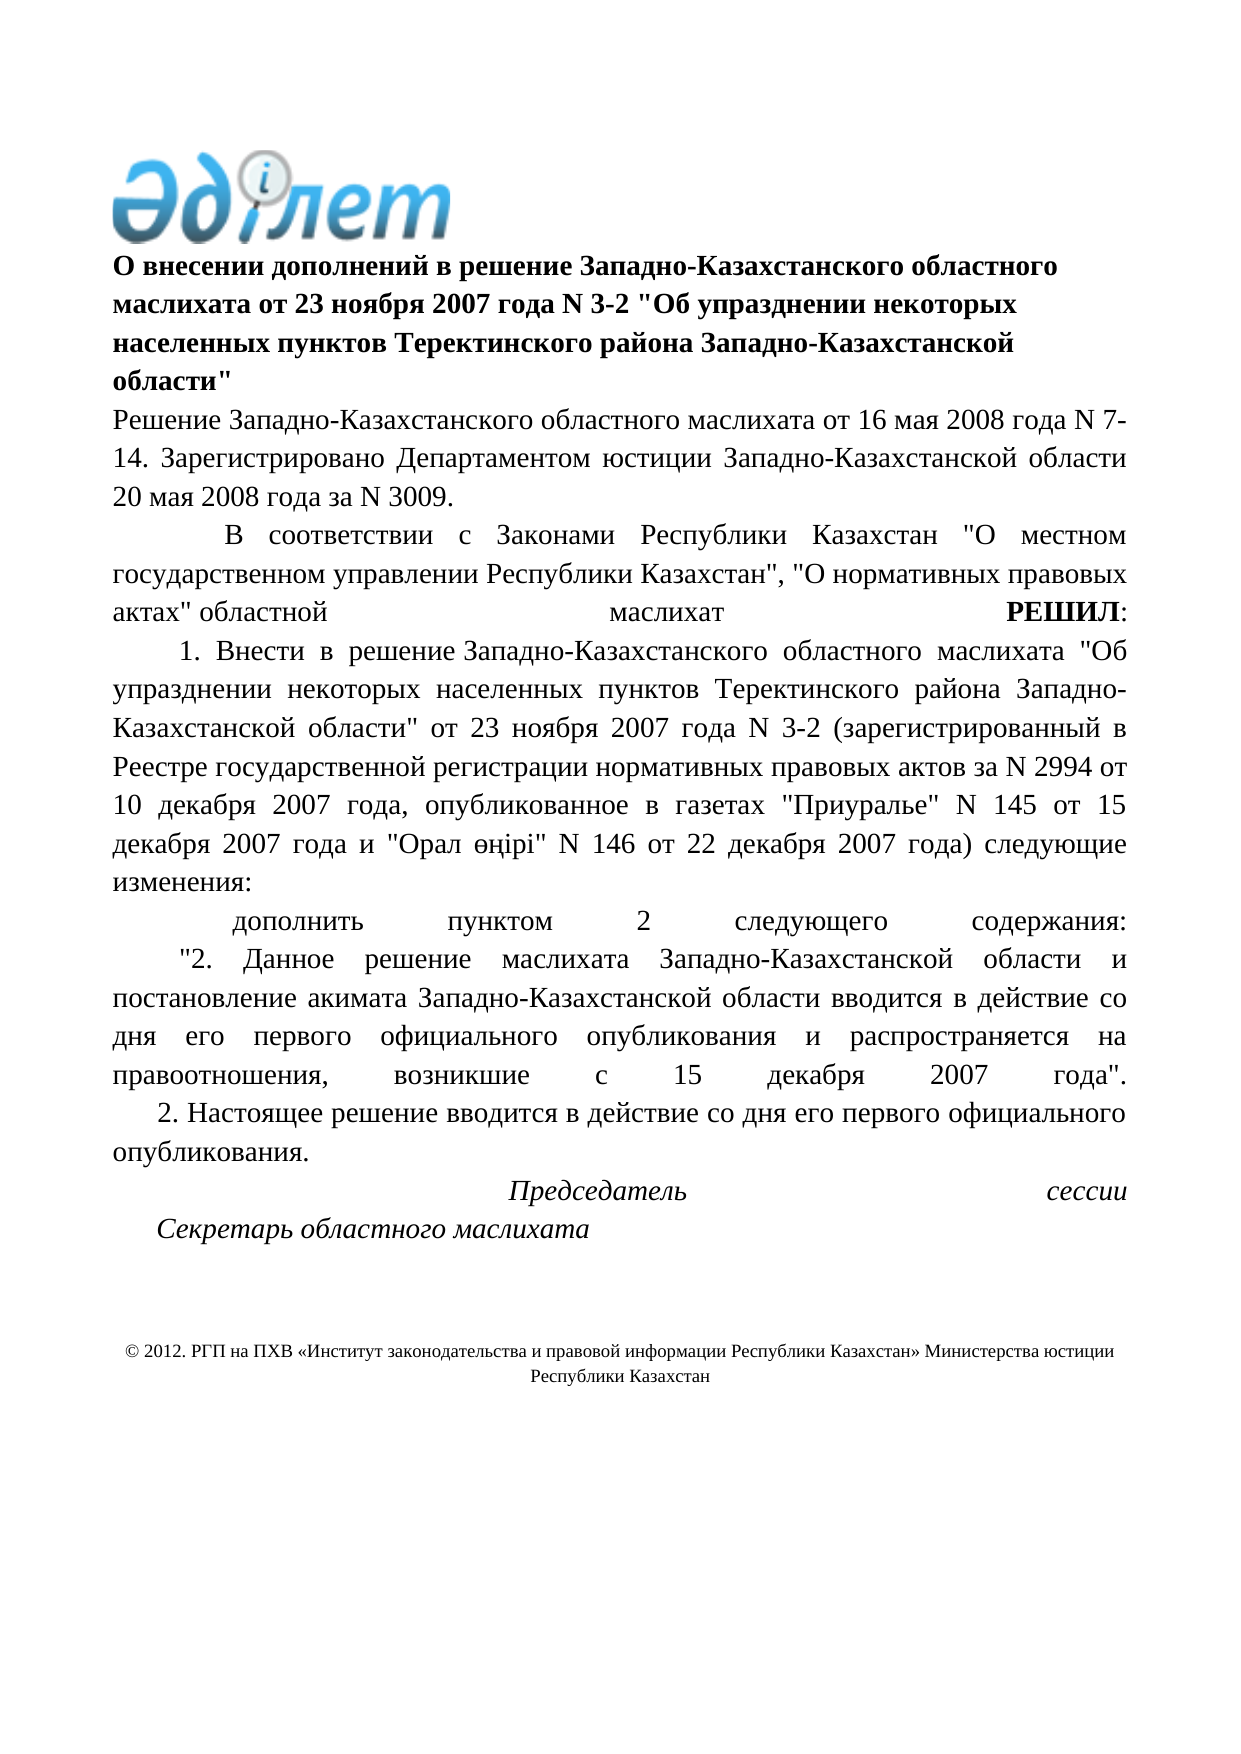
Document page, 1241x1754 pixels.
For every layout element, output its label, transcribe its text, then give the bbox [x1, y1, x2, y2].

text Решение Западно-Казахстанского областного маслихата от 16 мая 2008 года N 7-14. Зарегистрировано Департаментом юстиции Западно-Казахстанской области 20 мая 2008 года за N 3009. [112, 402, 1128, 512]
text О внесении дополнений в решение Западно-Казахстанского областного маслихата от 23 ноября 2007 года N 3-2 "Об упразднении некоторых населенных пунктов Теректинского района Западно-Казахстанской области" [112, 248, 1128, 397]
text В соответствии с Законами Республики Казахстан "О местном государственном управлении Республики Казахстан", "О нормативных правовых актах" областной маслихат РЕШИЛ: 1. Внести в решение Западно-Казахстанского областного маслихата "Об упразднении некоторых населенных пунктов Теректинского района Западно-Казахстанской области" от 23 ноября 2007 года N 3-2 (зарегистрированный в Реестре государственной регистрации нормативных правовых актов за N 2994 от 10 декабря 2007 года, опубликованное в газетах "Приуралье" N 145 от 15 декабря 2007 года и "Орал өңірі" N 146 от 22 декабря 2007 года) следующие изменения: дополнить пунктом 2 следующего содержания: "2. Данное решение маслихата Западно-Казахстанской области и постановление акимата Западно-Казахстанской области вводится в действие со дня его первого официального опубликования и распространяется на правоотношения, возникшие с 15 декабря 2007 года". 2. Настоящее решение вводится в действие со дня его первого официального опубликования. [112, 517, 1128, 1168]
text Председатель сессии Секретарь областного маслихата [112, 1173, 1128, 1245]
picture [112, 150, 451, 244]
text © 2012. РГП на ПХВ «Институт законодательства и правовой информации Республики Казахстан» Министерства юстиции Республики Казахстан [112, 1340, 1128, 1387]
